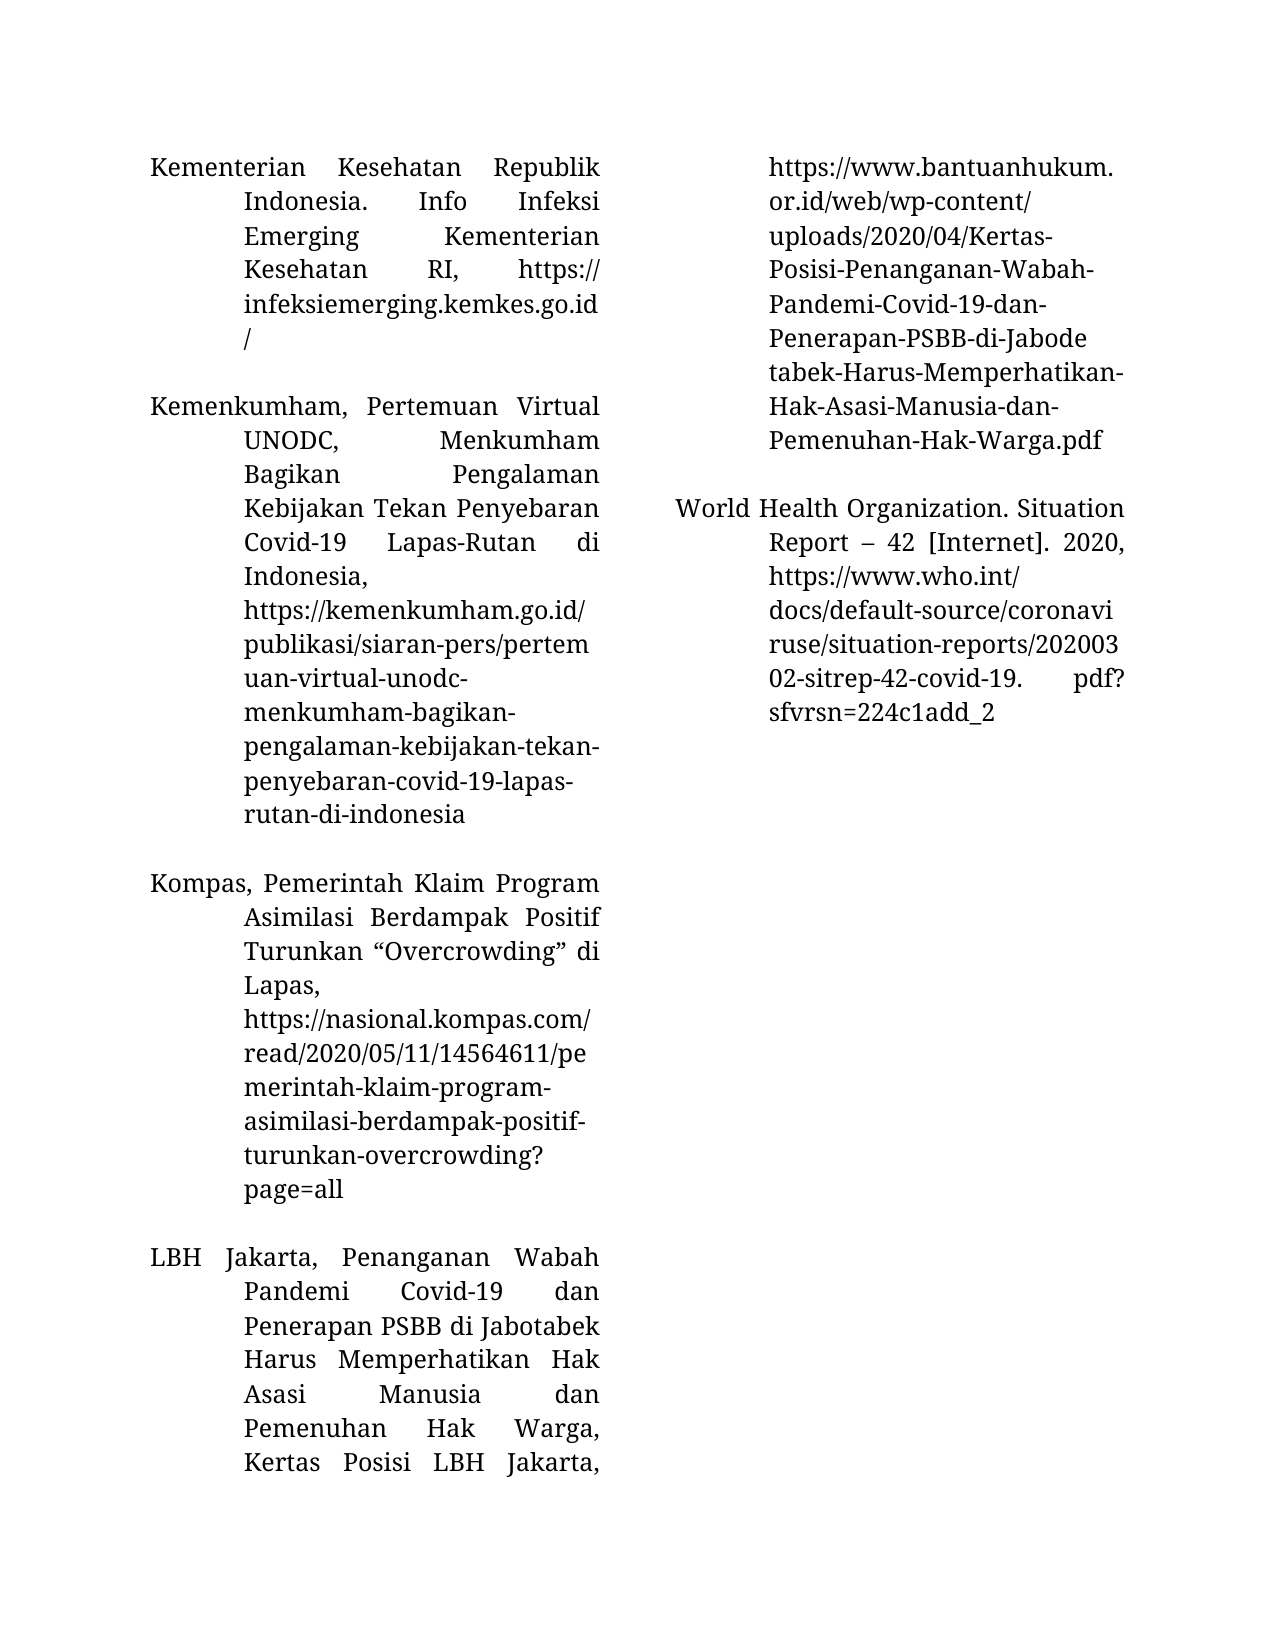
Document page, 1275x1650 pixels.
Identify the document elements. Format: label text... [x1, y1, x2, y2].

text Kementerian Kesehatan Republik Indonesia. Info Infeksi Emerging Kementerian Kesehatan RI, https:// infeksiemerging.kemkes.go.id/ [150, 150, 600, 354]
text LBH Jakarta, Penanganan Wabah Pandemi Covid-19 dan Penerapan PSBB di Jabotabek Harus Memperhatikan Hak Asasi Manusia dan Pemenuhan Hak Warga, Kertas Posisi LBH Jakarta, https://www.bantuanhukum.or.id/web/wp-content/ uploads/2020/04/Kertas-Posisi-Penanganan-Wabah-Pandemi-Covid-19-dan-Penerapan-PSBB-di-Jabode tabek-Harus-Memperhatikan-Hak-Asasi-Manusia-dan-Pemenuhan-Hak-Warga.pdf [675, 150, 1125, 457]
text World Health Organization. Situation Report – 42 [Internet]. 2020, https://www.who.int/ docs/default-source/coronaviruse/situation-reports/20200302-sitrep-42-covid-19. pdf?sfvrsn=224c1add_2 [675, 491, 1125, 729]
text Kemenkumham, Pertemuan Virtual UNODC, Menkumham Bagikan Pengalaman Kebijakan Tekan Penyebaran Covid-19 Lapas-Rutan di Indonesia, https://kemenkumham.go.id/publikasi/siaran-pers/pertemuan-virtual-unodc-menkumham-bagikan-pengalaman-kebijakan-tekan-penyebaran-covid-19-lapas-rutan-di-indonesia [150, 388, 600, 831]
text LBH Jakarta, Penanganan Wabah Pandemi Covid-19 dan Penerapan PSBB di Jabotabek Harus Memperhatikan Hak Asasi Manusia dan Pemenuhan Hak Warga, Kertas Posisi LBH Jakarta, https://www.bantuanhukum.or.id/web/wp-content/ uploads/2020/04/Kertas-Posisi-Penanganan-Wabah-Pandemi-Covid-19-dan-Penerapan-PSBB-di-Jabode tabek-Harus-Memperhatikan-Hak-Asasi-Manusia-dan-Pemenuhan-Hak-Warga.pdf [150, 1240, 600, 1478]
text Kompas, Pemerintah Klaim Program Asimilasi Berdampak Positif Turunkan “Overcrowding” di Lapas, https://nasional.kompas.com/read/2020/05/11/14564611/pemerintah-klaim-program-asimilasi-berdampak-positif-turunkan-overcrowding?page=all [150, 865, 600, 1206]
